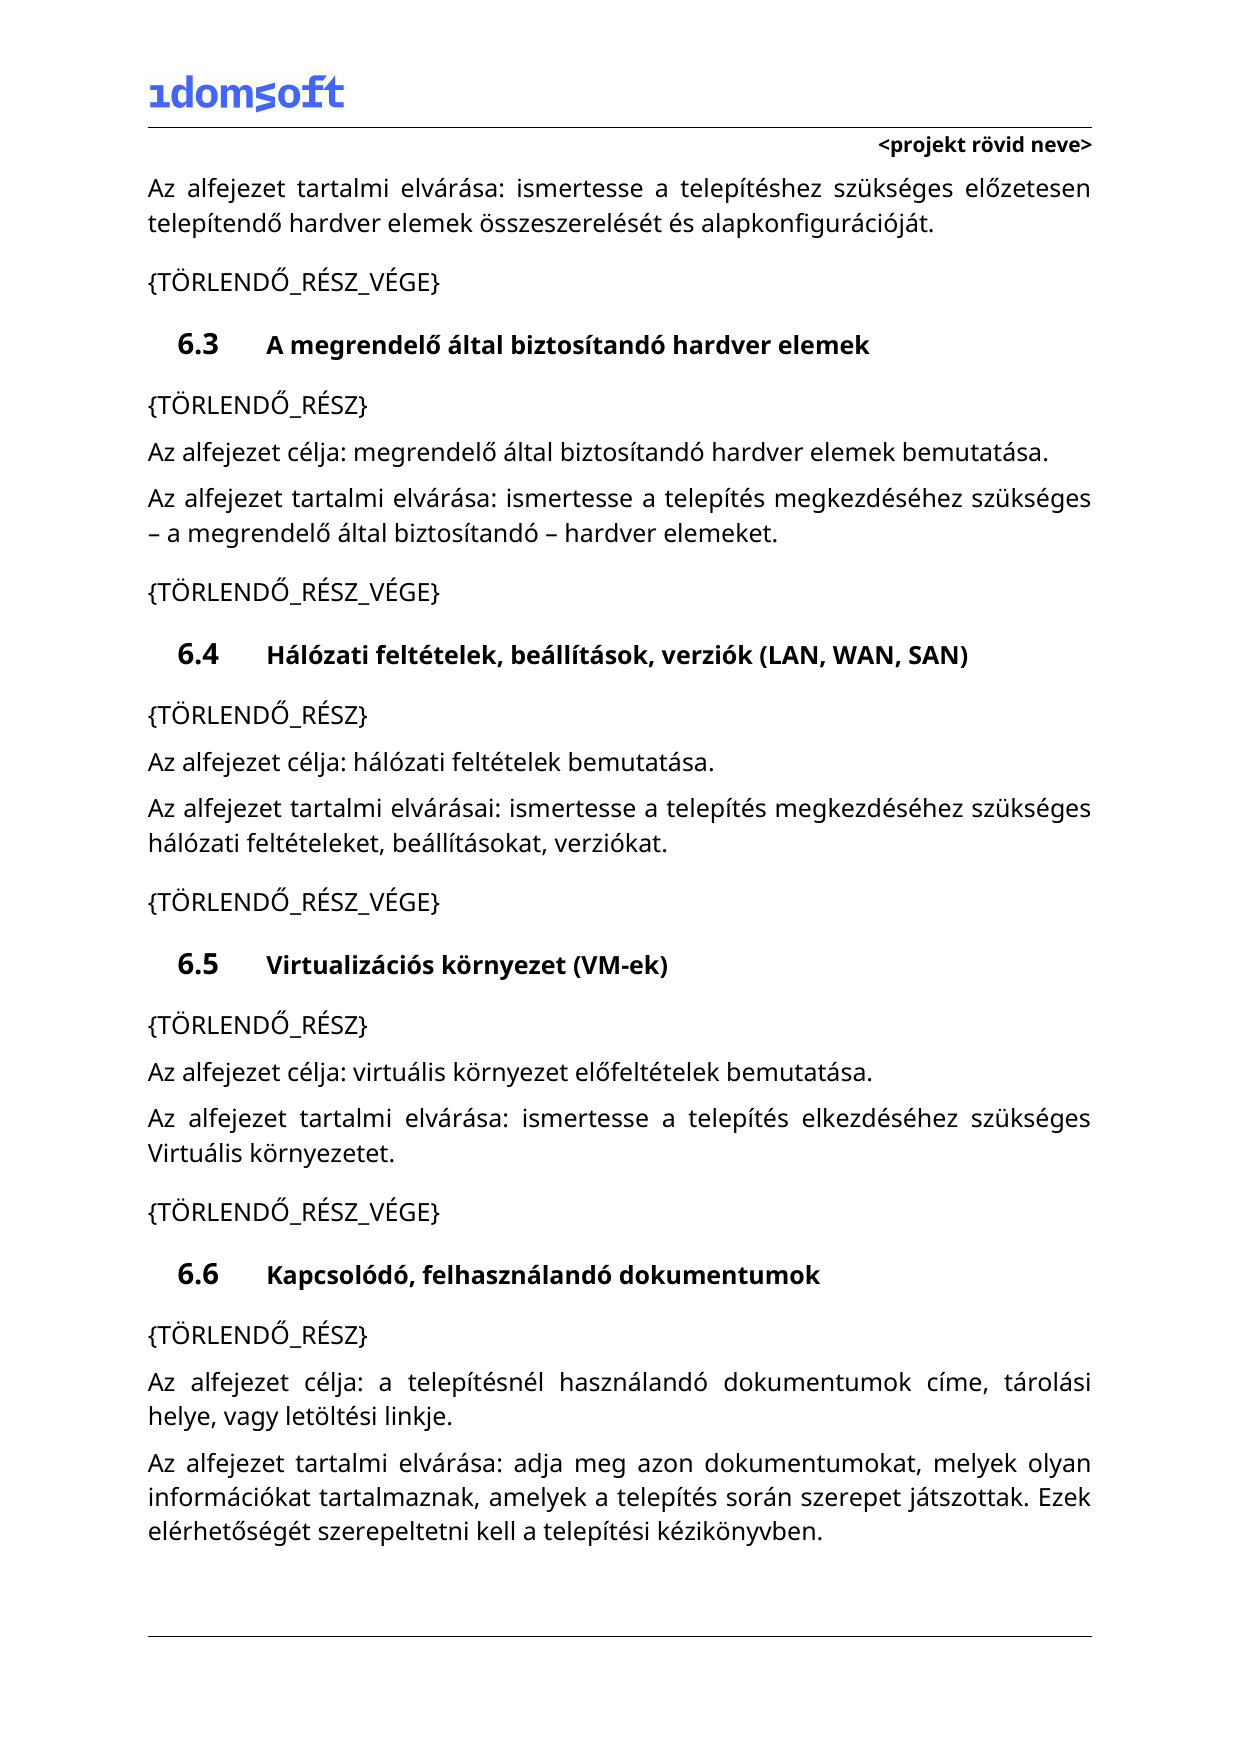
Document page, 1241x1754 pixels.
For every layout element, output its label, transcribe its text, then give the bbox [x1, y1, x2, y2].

subtitle Hálózati feltételek, beállítások, verziók (LAN, WAN, SAN) [177, 633, 1092, 673]
text Az alfejezet célja: a telepítésnél használandó dokumentumok címe, tárolási helye, vagy letöltési linkje. [148, 1364, 1092, 1433]
text Az alfejezet célja: virtuális környezet előfeltételek bemutatása. [148, 1054, 1092, 1089]
text Az alfejezet célja: megrendelő által biztosítandó hardver elemek bemutatása. [148, 434, 1092, 469]
text Az alfejezet tartalmi elvárása: adja meg azon dokumentumokat, melyek olyan információkat tartalmaznak, amelyek a telepítés során szerepet játszottak. Ezek elérhetőségét szerepeltetni kell a telepítési kézikönyvben. [148, 1445, 1092, 1547]
text Az alfejezet tartalmi elvárása: ismertesse a telepítés elkezdéséhez szükséges Virtuális környezetet. [148, 1101, 1092, 1169]
text {TÖRLENDŐ_RÉSZ_VÉGE} [148, 1194, 1092, 1228]
text {TÖRLENDŐ_RÉSZ_VÉGE} [148, 574, 1092, 608]
text Az alfejezet tartalmi elvárásai: ismertesse a telepítés megkezdéséhez szükséges hálózati feltételeket, beállításokat, verziókat. [148, 791, 1092, 859]
text Az alfejezet célja: hálózati feltételek bemutatása. [148, 744, 1092, 779]
text {TÖRLENDŐ_RÉSZ_VÉGE} [148, 264, 1092, 298]
text Az alfejezet tartalmi elvárása: ismertesse a telepítés megkezdéséhez szükséges – a megrendelő által biztosítandó – hardver elemeket. [148, 481, 1092, 549]
text {TÖRLENDŐ_RÉSZ} [148, 1008, 1092, 1042]
text {TÖRLENDŐ_RÉSZ} [148, 698, 1092, 732]
picture [147, 73, 347, 115]
subtitle Virtualizációs környezet (VM-ek) [177, 943, 1092, 983]
subtitle A megrendelő által biztosítandó hardver elemek [177, 323, 1092, 363]
text Az alfejezet tartalmi elvárása: ismertesse a telepítéshez szükséges előzetesen telepítendő hardver elemek összeszerelését és alapkonfigurációját. [148, 171, 1092, 239]
text {TÖRLENDŐ_RÉSZ_VÉGE} [148, 884, 1092, 918]
text {TÖRLENDŐ_RÉSZ} [148, 1318, 1092, 1352]
text {TÖRLENDŐ_RÉSZ} [148, 388, 1092, 422]
subtitle Kapcsolódó, felhasználandó dokumentumok [177, 1253, 1092, 1293]
